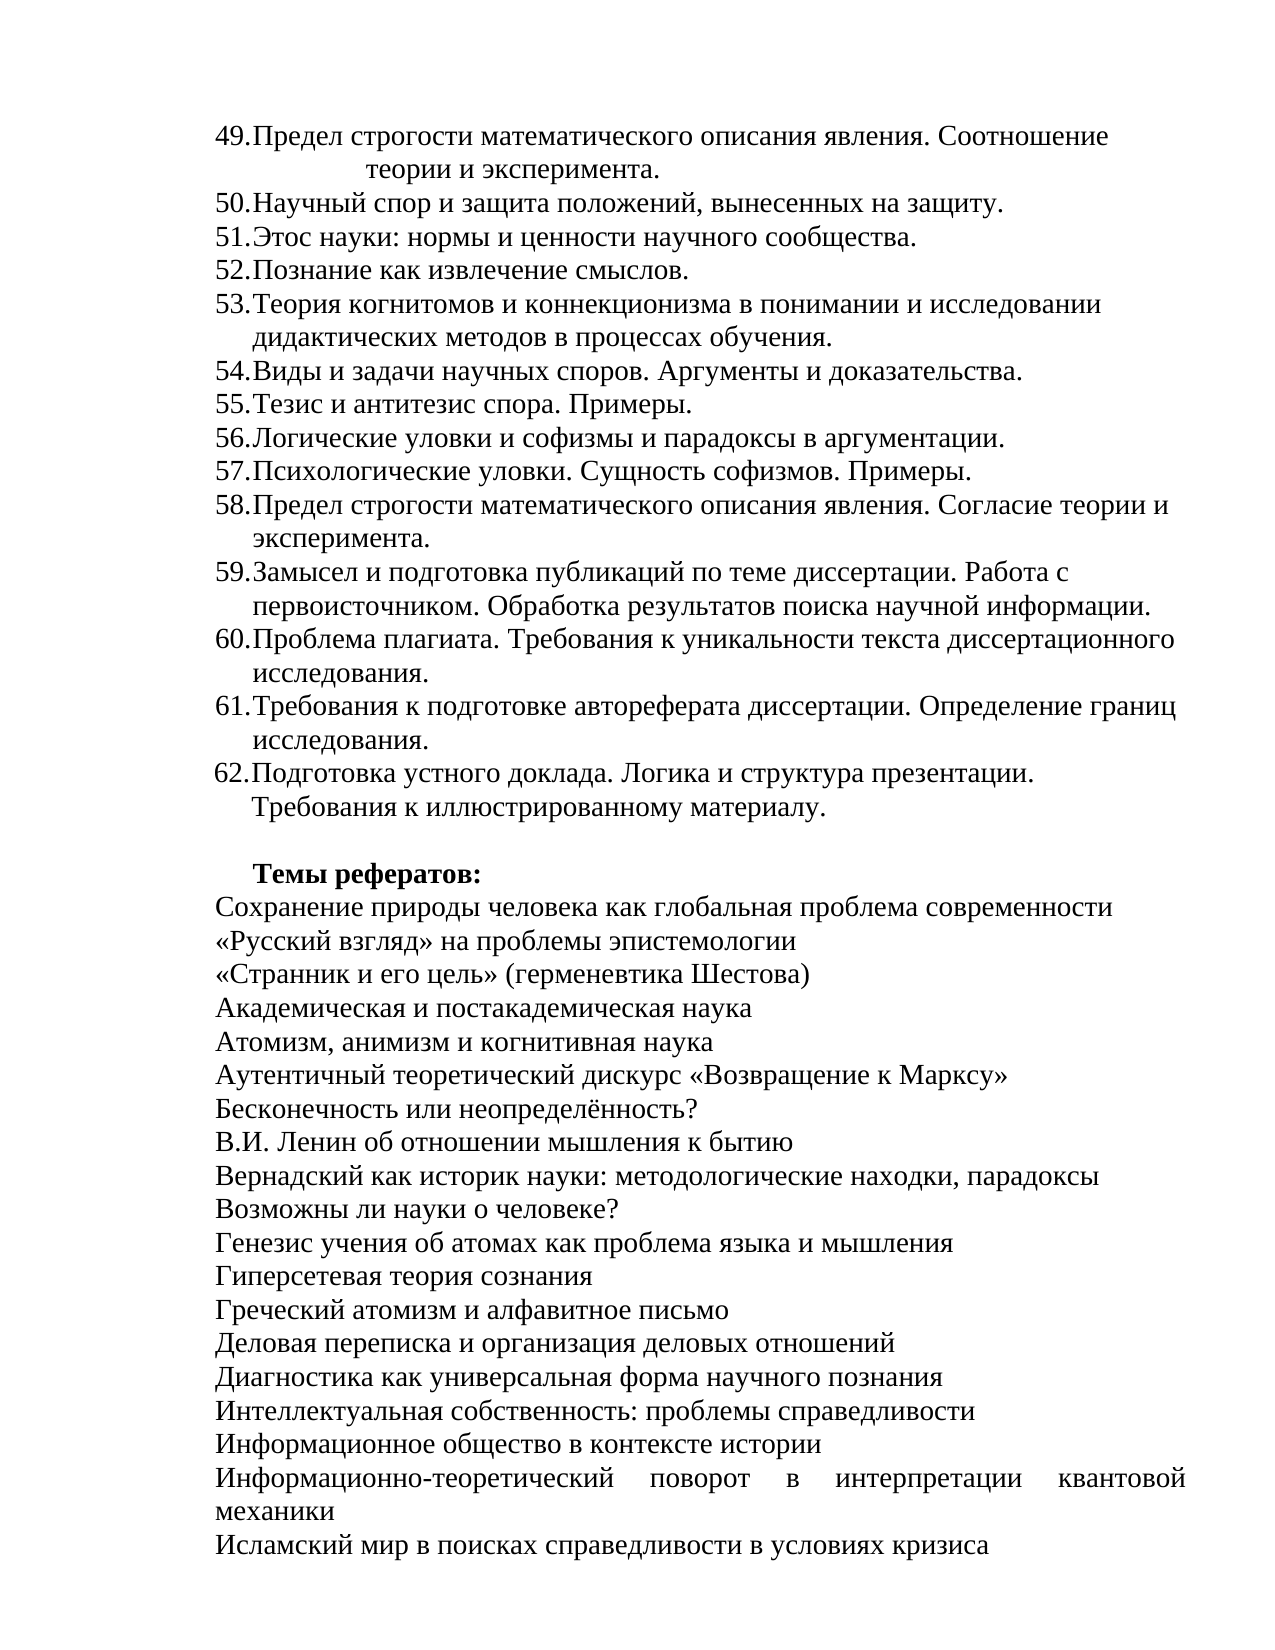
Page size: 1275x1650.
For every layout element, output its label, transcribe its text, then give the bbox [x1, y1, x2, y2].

text Диагностика как универсальная форма научного познания [215, 1359, 1186, 1393]
list Предел строгости математического описания явления. Согласие теории и эксперимента. [215, 487, 1186, 554]
text «Странник и его цель» (герменевтика Шестова) [215, 957, 1186, 990]
text Гиперсетевая теория сознания [215, 1258, 1186, 1292]
text Академическая и постакадемическая наука [215, 990, 1186, 1024]
list Подготовка устного доклада. Логика и структура презентации. Требования к иллюстрированному материалу. [213, 755, 1186, 822]
list Познание как извлечение смыслов. [215, 252, 1186, 286]
text Генезис учения об атомах как проблема языка и мышления [215, 1225, 1186, 1258]
text Сохранение природы человека как глобальная проблема современности [215, 889, 1186, 923]
list Логические уловки и софизмы и парадоксы в аргументации. [215, 420, 1186, 453]
text Деловая переписка и организация деловых отношений [215, 1326, 1186, 1359]
text Греческий атомизм и алфавитное письмо [215, 1292, 1186, 1326]
list Тезис и антитезис спора. Примеры. [215, 386, 1186, 420]
text Исламский мир в поисках справедливости в условиях кризиса [215, 1527, 1186, 1560]
list Предел строгости математического описания явления. Соотношение [215, 118, 1186, 152]
text Информационно-теоретический поворот в интерпретации квантовой механики [215, 1460, 1186, 1527]
list Теория когнитомов и коннекционизма в понимании и исследовании дидактических методов в процессах обучения. [215, 286, 1186, 353]
text Атомизм, анимизм и когнитивная наука [215, 1024, 1186, 1057]
list Психологические уловки. Сущность софизмов. Примеры. [215, 453, 1186, 487]
text Бесконечность или неопределённость? [215, 1091, 1186, 1124]
list Проблема плагиата. Требования к уникальности текста диссертационного исследования. [215, 621, 1186, 688]
text В.И. Ленин об отношении мышления к бытию [215, 1124, 1186, 1158]
text Темы рефератов: [252, 856, 1186, 889]
text «Русский взгляд» на проблемы эпистемологии [215, 923, 1186, 957]
text Интеллектуальная собственность: проблемы справедливости [215, 1393, 1186, 1426]
text Аутентичный теоретический дискурс «Возвращение к Марксу» [215, 1057, 1186, 1091]
list Научный спор и защита положений, вынесенных на защиту. [215, 185, 1186, 219]
list Этос науки: нормы и ценности научного сообщества. [215, 219, 1186, 252]
text Вернадский как историк науки: методологические находки, парадоксы [215, 1158, 1186, 1191]
list Виды и задачи научных споров. Аргументы и доказательства. [215, 353, 1186, 386]
list Требования к подготовке автореферата диссертации. Определение границ исследования. [215, 688, 1186, 755]
text теории и эксперимента. [251, 152, 1186, 185]
text Возможны ли науки о человеке? [215, 1191, 1186, 1225]
list Замысел и подготовка публикаций по теме диссертации. Работа с первоисточником. Обработка результатов поиска научной информации. [215, 554, 1186, 621]
text Информационное общество в контексте истории [215, 1426, 1186, 1460]
